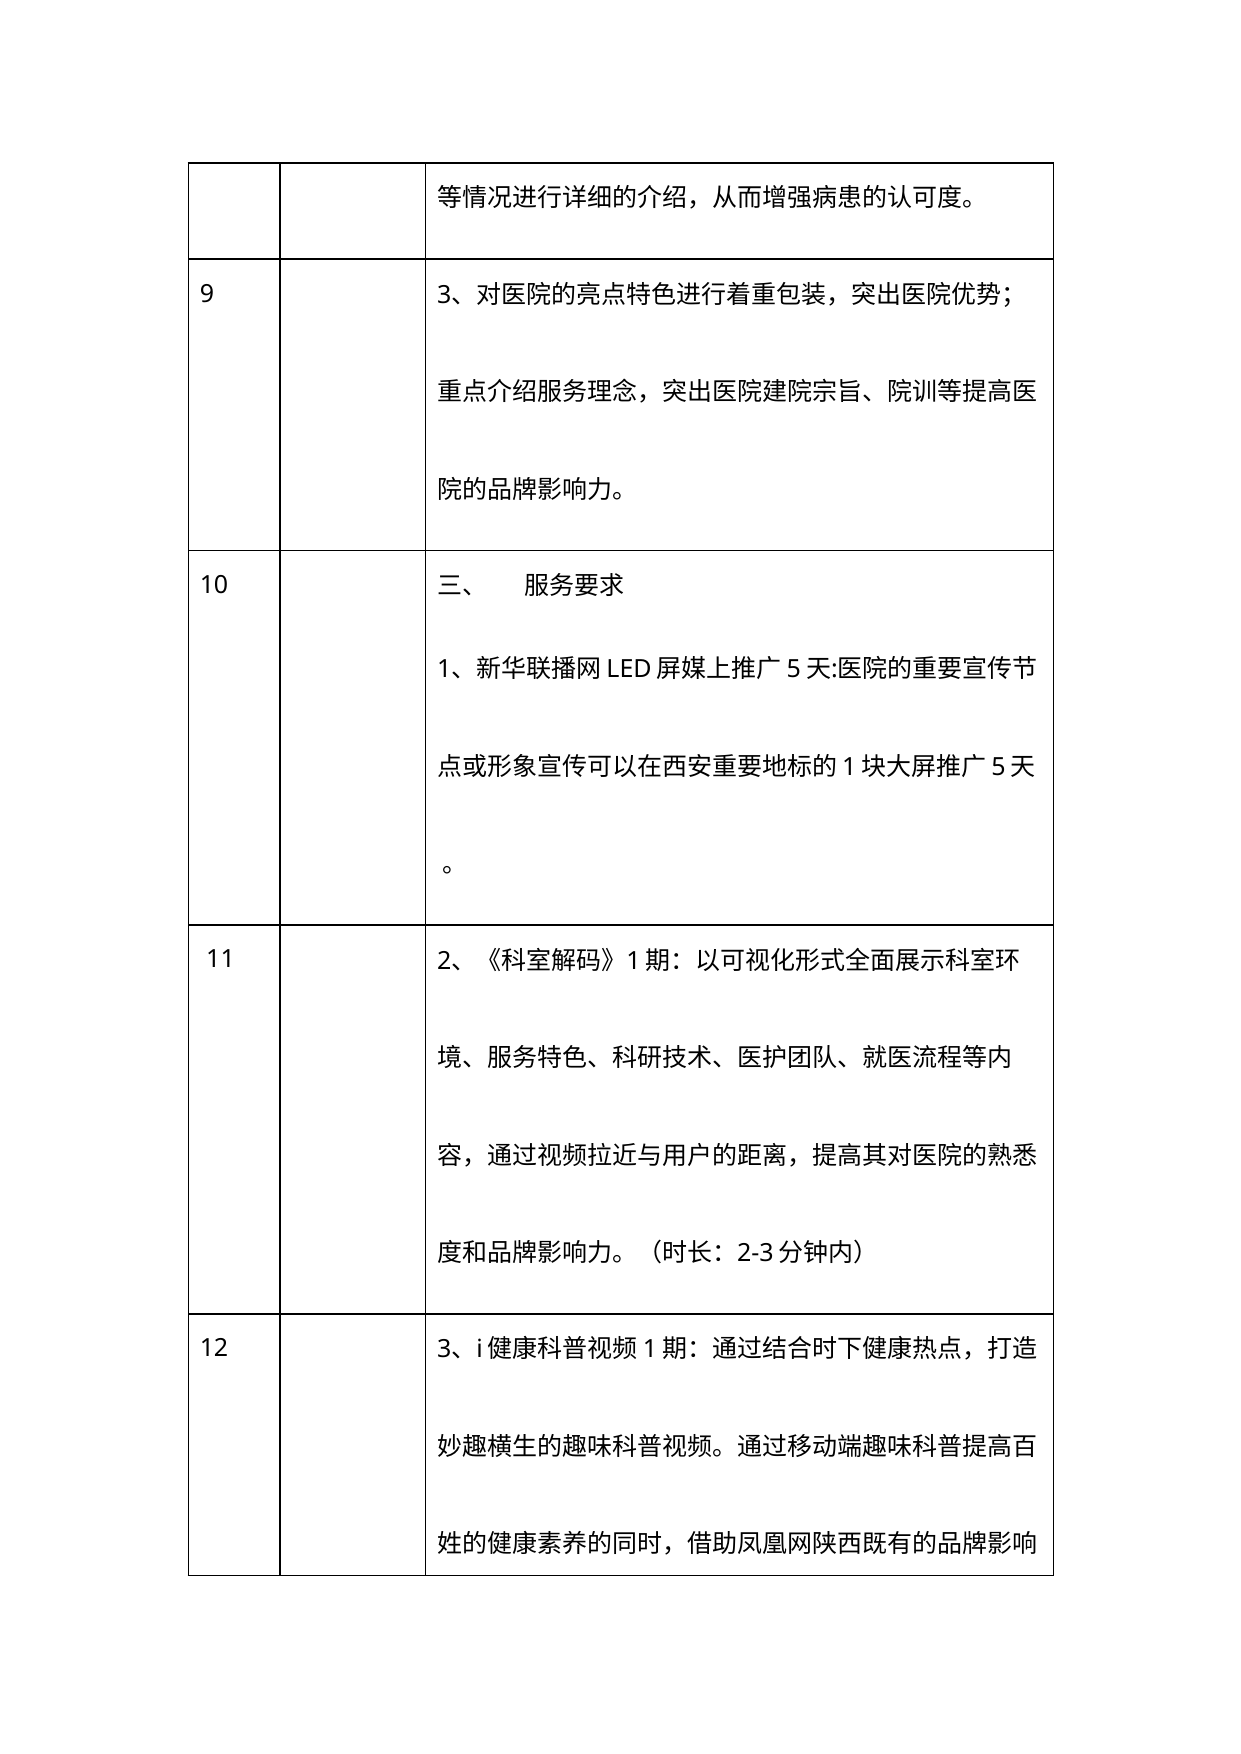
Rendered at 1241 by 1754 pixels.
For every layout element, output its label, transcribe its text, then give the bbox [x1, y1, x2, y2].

table_cell 3、对医院的亮点特色进行着重包装，突出医院优势；重点介绍服务理念，突出医院建院宗旨、院训等提高医院的品牌影响力。 [426, 260, 1053, 550]
table_cell [281, 164, 425, 258]
table_cell 8 [189, 164, 279, 258]
table_cell [281, 551, 425, 924]
table_cell 10 [189, 551, 279, 924]
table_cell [426, 1315, 1053, 1574]
table_cell 2、《科室解码》1期：以可视化形式全面展示科室环境、服务特色、科研技术、医护团队、就医流程等内容，通过视频拉近与用户的距离，提高其对医院的熟悉度和品牌影响力。（时长：2-3分钟内） [426, 926, 1053, 1313]
table_cell 12 [189, 1315, 279, 1574]
table_cell [281, 926, 425, 1313]
table_cell 9 [189, 260, 279, 550]
table_cell 服务要求 1、新华联播网LED屏媒上推广5天:医院的重要宣传节点或形象宣传可以在西安重要地标的1块大屏推广5天 。 [426, 551, 1053, 924]
table_cell [281, 260, 425, 550]
table_cell 11 [189, 926, 279, 1313]
table_cell [281, 1315, 425, 1574]
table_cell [426, 164, 1053, 258]
